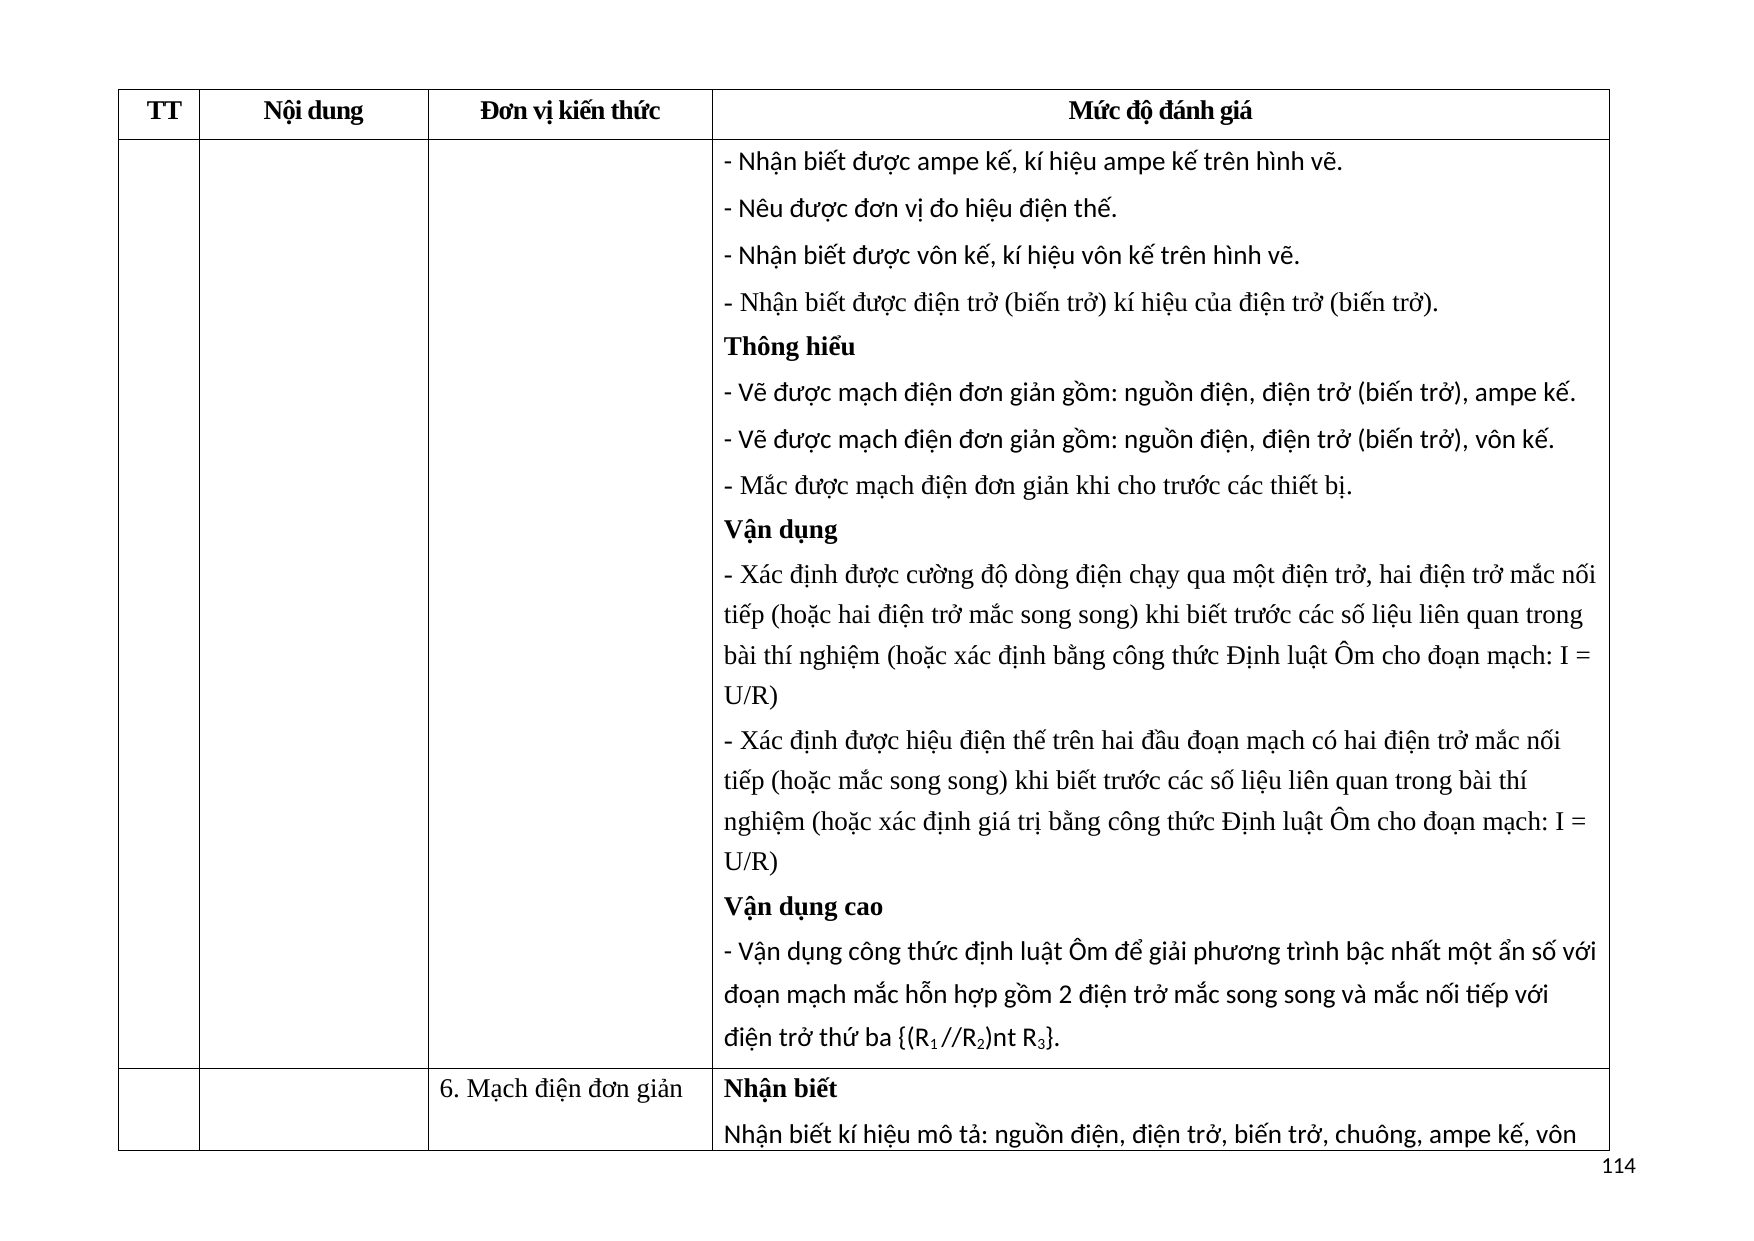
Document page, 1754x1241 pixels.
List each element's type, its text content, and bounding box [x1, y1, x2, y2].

table_header Đơn vị kiến thức [429, 90, 712, 139]
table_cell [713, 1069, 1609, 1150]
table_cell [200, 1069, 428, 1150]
table_header Nội dung [200, 90, 428, 139]
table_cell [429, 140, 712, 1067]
table_header Mức độ đánh giá [713, 90, 1609, 139]
table_header TT [119, 90, 199, 139]
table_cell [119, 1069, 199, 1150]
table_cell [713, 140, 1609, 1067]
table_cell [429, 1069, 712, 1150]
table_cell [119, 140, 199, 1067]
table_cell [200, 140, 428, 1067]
